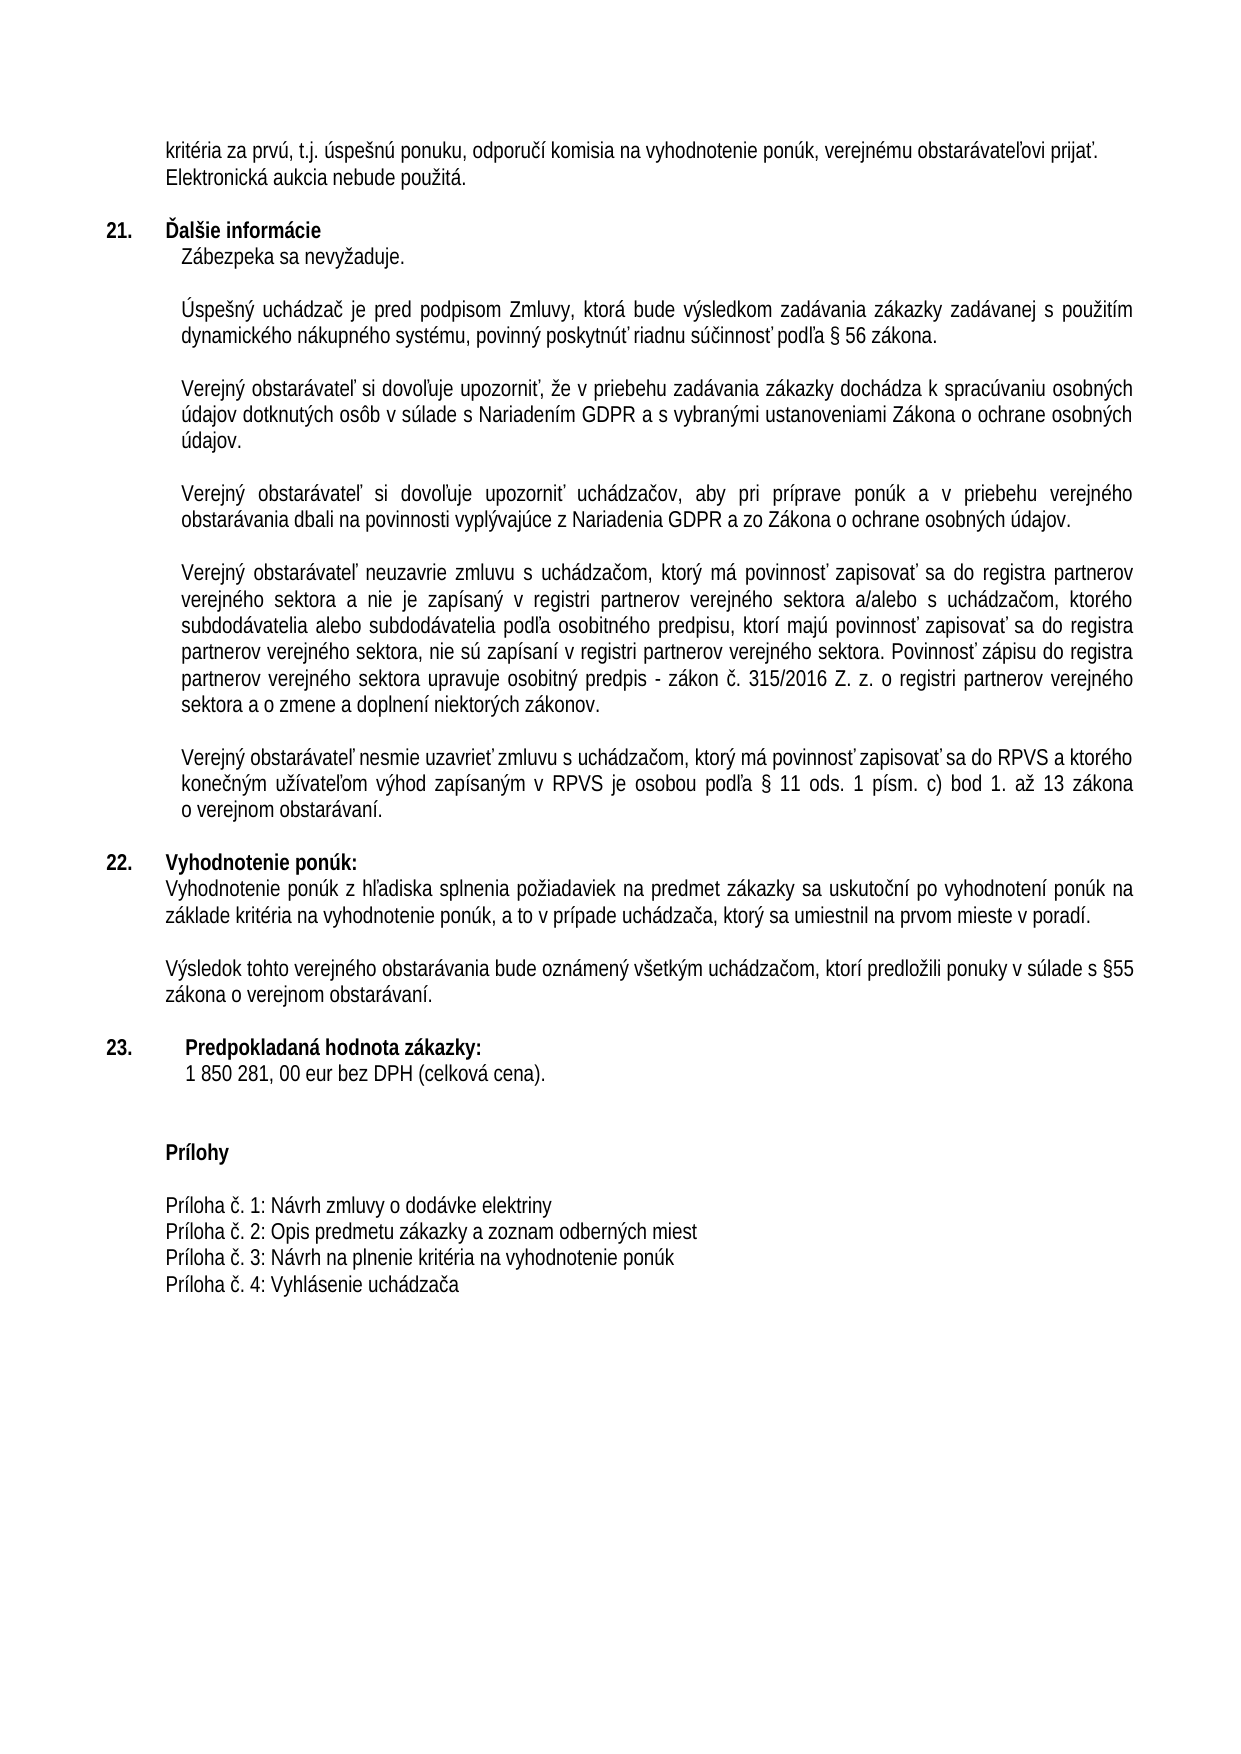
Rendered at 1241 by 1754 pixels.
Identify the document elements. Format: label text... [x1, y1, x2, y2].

text Príloha č. 1: Návrh zmluvy o dodávke elektriny [165, 1192, 1134, 1218]
subtitle Verejný obstarávateľ si dovoľuje upozorniť, že v priebehu zadávania zákazky dochádza k spracúvaniu osobných údajov dotknutých osôb v súlade s Nariadením GDPR a s vybranými ustanoveniami Zákona o ochrane osobných údajov. [181, 375, 1134, 454]
subtitle Vyhodnotenie ponúk: [106, 849, 1134, 875]
subtitle Ďalšie informácie [106, 217, 1134, 243]
subtitle Predpokladaná hodnota zákazky: [106, 1033, 1134, 1060]
subtitle Verejný obstarávateľ nesmie uzavrieť zmluvu s uchádzačom, ktorý má povinnosť zapisovať sa do RPVS a ktorého konečným užívateľom výhod zapísaným v RPVS je osobou podľa § 11 ods. 1 písm. c) bod 1. až 13 zákona o verejnom obstarávaní. [181, 744, 1134, 823]
subtitle Zábezpeka sa nevyžaduje. [181, 243, 1134, 269]
text Príloha č. 2: Opis predmetu zákazky a zoznam odberných miest [165, 1218, 1134, 1244]
subtitle 1 850 281, 00 eur bez DPH (celková cena). [185, 1060, 1134, 1086]
subtitle Verejný obstarávateľ neuzavrie zmluvu s uchádzačom, ktorý má povinnosť zapisovať sa do registra partnerov verejného sektora a nie je zapísaný v registri partnerov verejného sektora a/alebo s uchádzačom, ktorého subdodávatelia alebo subdodávatelia podľa osobitného predpisu, ktorí majú povinnosť zapisovať sa do registra partnerov verejného sektora, nie sú zapísaní v registri partnerov verejného sektora. Povinnosť zápisu do registra partnerov verejného sektora upravuje osobitný predpis - zákon č. 315/2016 Z. z. o registri partnerov verejného sektora a o zmene a doplnení niektorých zákonov. [181, 559, 1134, 717]
text Prílohy [165, 1139, 1134, 1165]
subtitle Vyhodnotenie ponúk z hľadiska splnenia požiadaviek na predmet zákazky sa uskutoční po vyhodnotení ponúk na základe kritéria na vyhodnotenie ponúk, a to v prípade uchádzača, ktorý sa umiestnil na prvom mieste v poradí. [165, 875, 1134, 928]
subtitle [165, 137, 1134, 164]
subtitle Elektronická aukcia nebude použitá. [165, 164, 1134, 190]
text Príloha č. 4: Vyhlásenie uchádzača [165, 1271, 1134, 1297]
subtitle Verejný obstarávateľ si dovoľuje upozorniť uchádzačov, aby pri príprave ponúk a v priebehu verejného obstarávania dbali na povinnosti vyplývajúce z Nariadenia GDPR a zo Zákona o ochrane osobných údajov. [181, 480, 1134, 533]
text Príloha č. 3: Návrh na plnenie kritéria na vyhodnotenie ponúk [165, 1244, 1134, 1271]
subtitle Úspešný uchádzač je pred podpisom Zmluvy, ktorá bude výsledkom zadávania zákazky zadávanej s použitím dynamického nákupného systému, povinný poskytnúť riadnu súčinnosť podľa § 56 zákona. [181, 296, 1134, 348]
subtitle Výsledok tohto verejného obstarávania bude oznámený všetkým uchádzačom, ktorí predložili ponuky v súlade s §55 zákona o verejnom obstarávaní. [165, 954, 1134, 1007]
